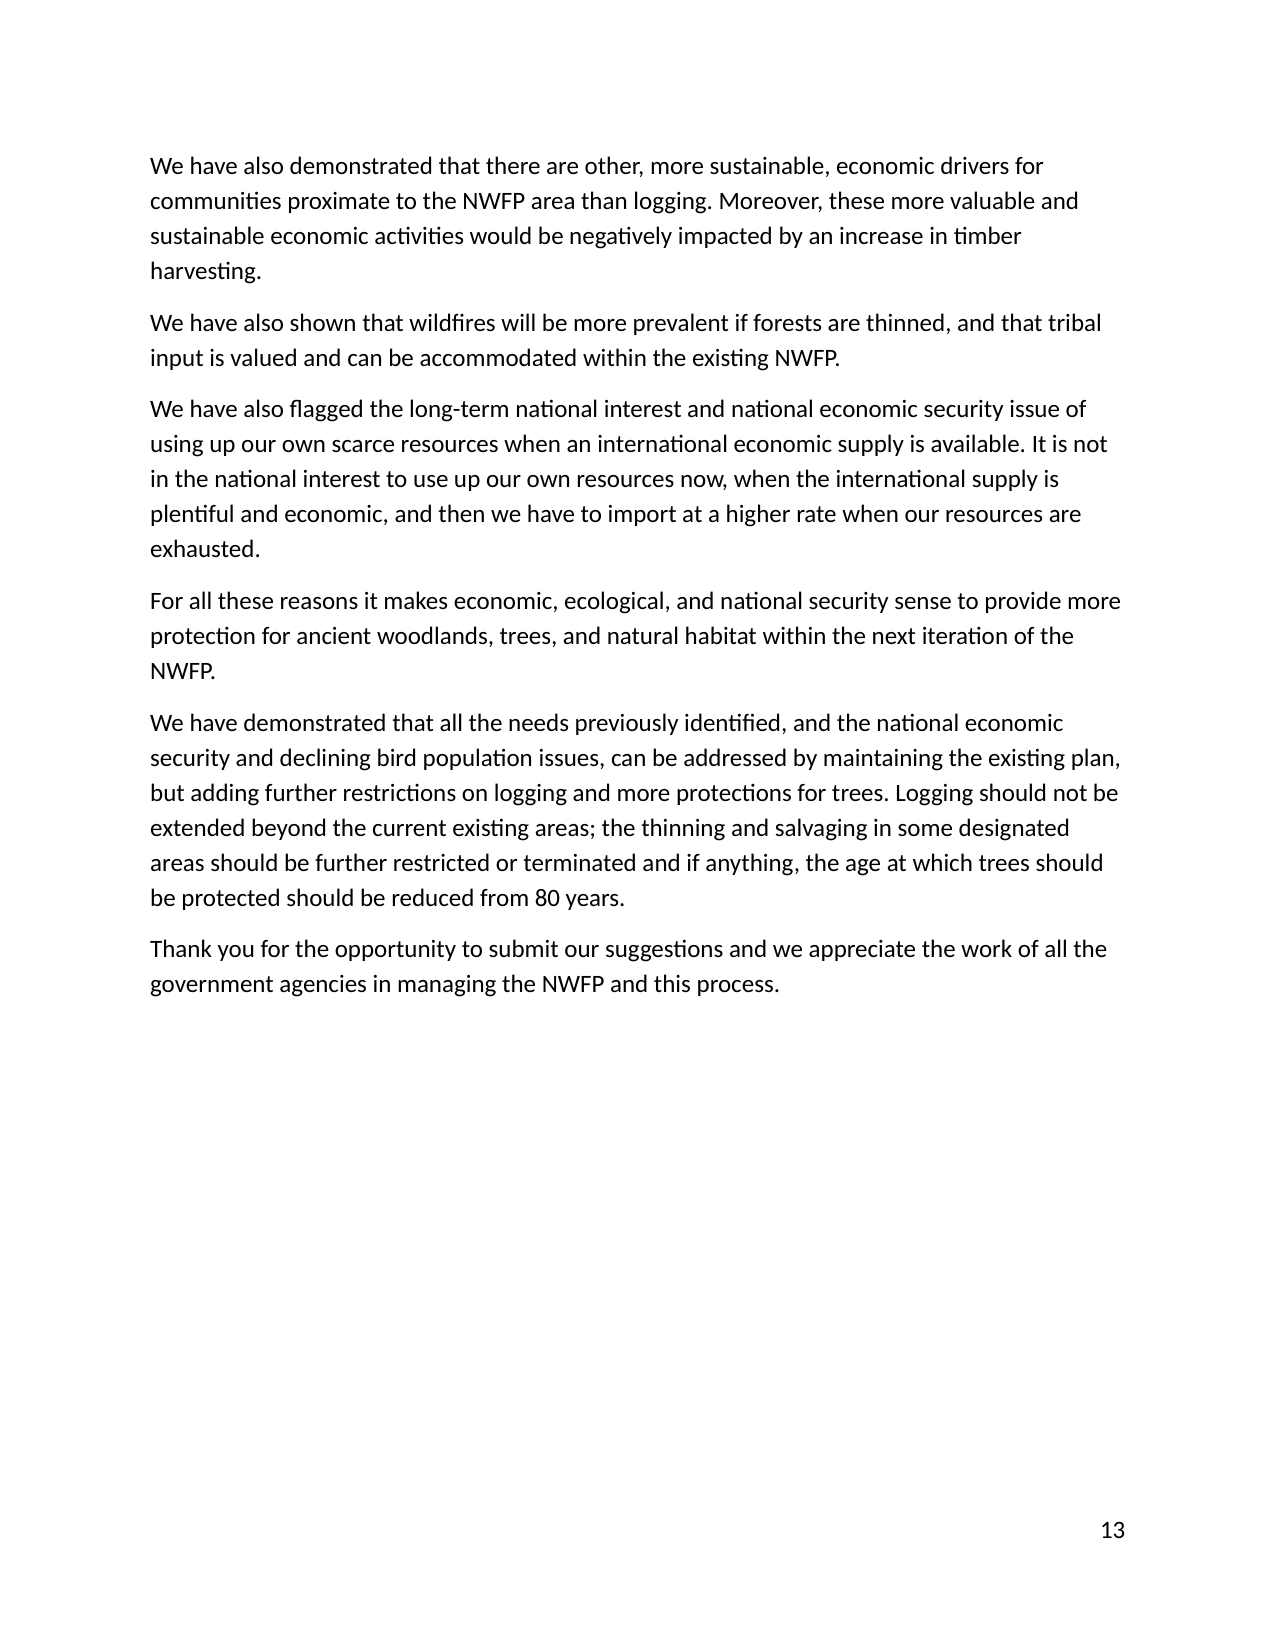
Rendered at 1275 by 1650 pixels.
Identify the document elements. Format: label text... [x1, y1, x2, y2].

text We have demonstrated that all the needs previously identified, and the national economic security and declining bird population issues, can be addressed by maintaining the existing plan, but adding further restrictions on logging and more protections for trees. Logging should not be extended beyond the current existing areas; the thinning and salvaging in some designated areas should be further restricted or terminated and if anything, the age at which trees should be protected should be reduced from 80 years. [150, 707, 1125, 912]
text We have also shown that wildfires will be more prevalent if forests are thinned, and that tribal input is valued and can be accommodated within the existing NWFP. [150, 307, 1125, 372]
text Thank you for the opportunity to submit our suggestions and we appreciate the work of all the government agencies in managing the NWFP and this process. [150, 933, 1125, 999]
text For all these reasons it makes economic, ecological, and national security sense to provide more protection for ancient woodlands, trees, and natural habitat within the next iteration of the NWFP. [150, 585, 1125, 686]
text We have also demonstrated that there are other, more sustainable, economic drivers for communities proximate to the NWFP area than logging. Moreover, these more valuable and sustainable economic activities would be negatively impacted by an increase in timber harvesting. [150, 150, 1125, 286]
text We have also flagged the long-term national interest and national economic security issue of using up our own scarce resources when an international economic supply is available. It is not in the national interest to use up our own resources now, when the international supply is plentiful and economic, and then we have to import at a higher rate when our resources are exhausted. [150, 393, 1125, 564]
